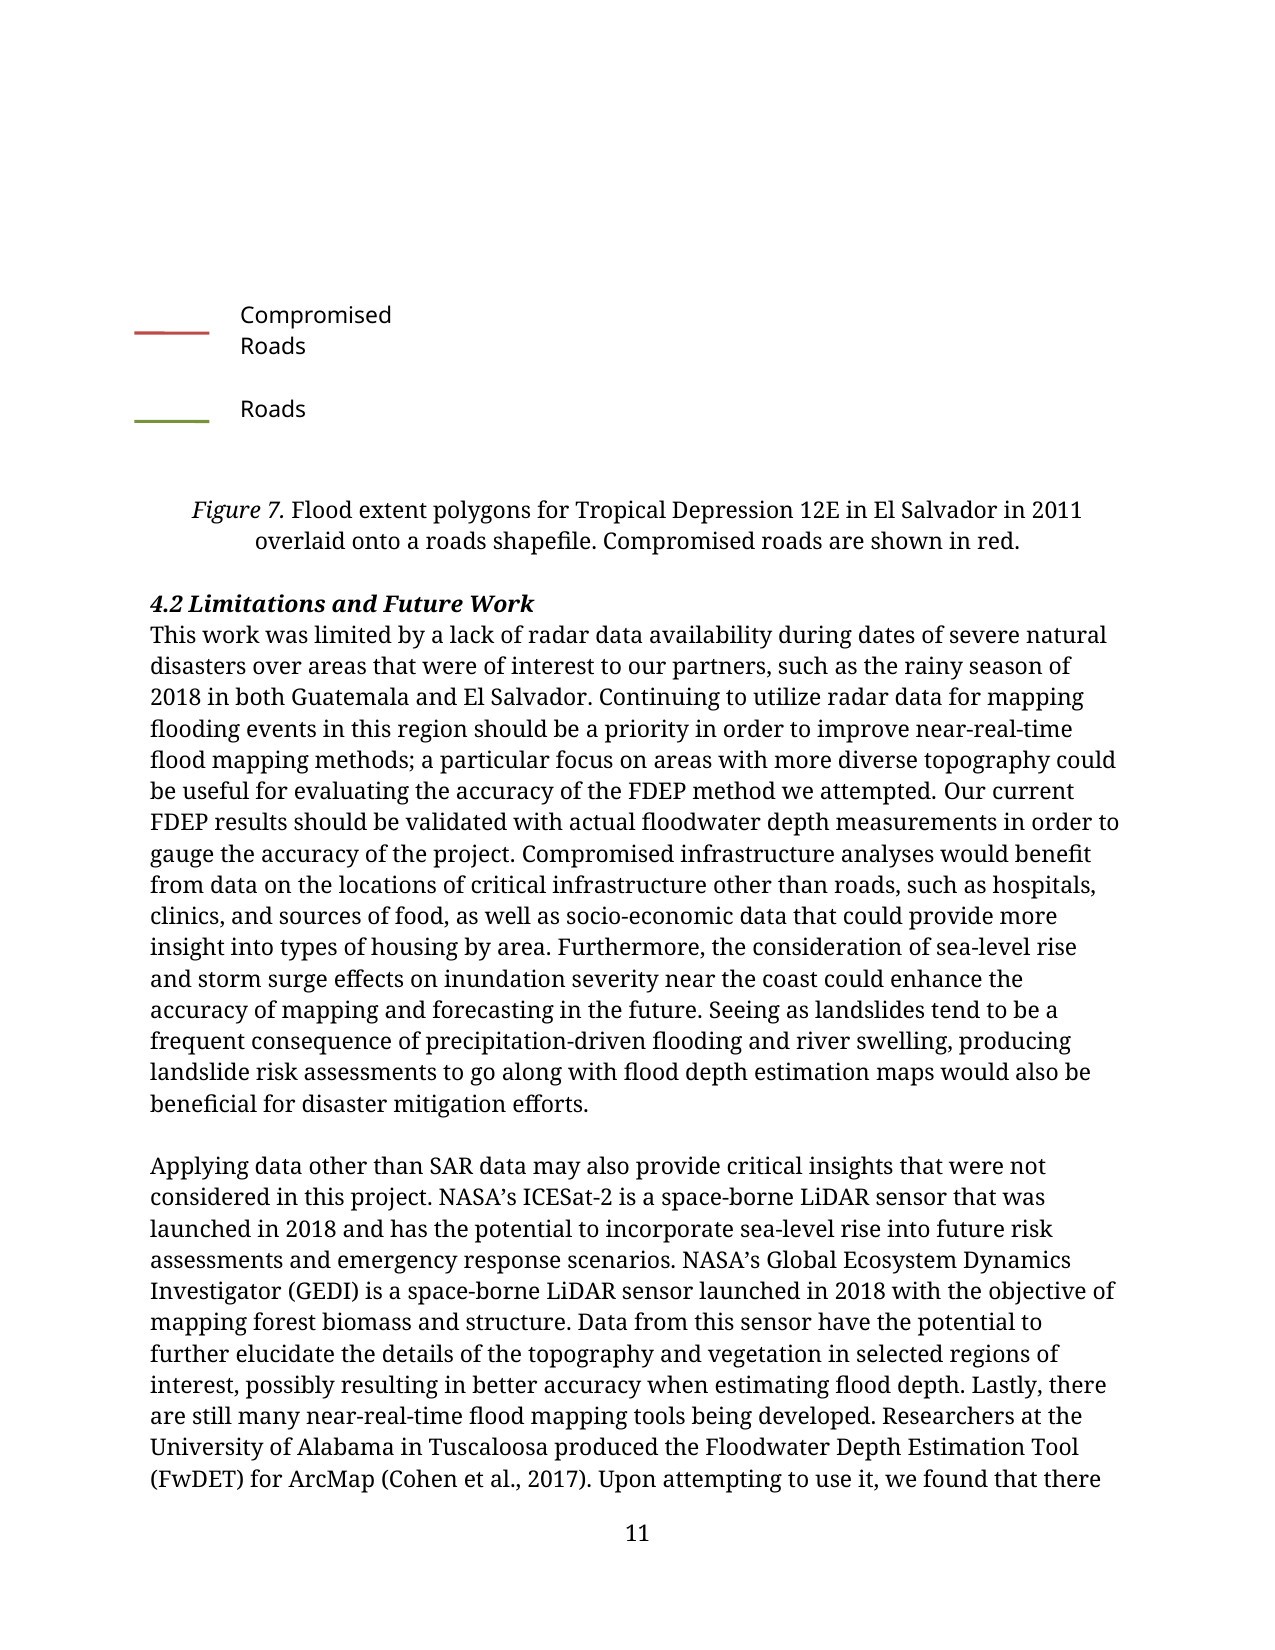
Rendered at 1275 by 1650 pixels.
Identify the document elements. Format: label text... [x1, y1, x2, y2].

text This work was limited by a lack of radar data availability during dates of severe natural disasters over areas that were of interest to our partners, such as the rainy season of 2018 in both Guatemala and El Salvador. Continuing to utilize radar data for mapping flooding events in this region should be a priority in order to improve near-real-time flood mapping methods; a particular focus on areas with more diverse topography could be useful for evaluating the accuracy of the FDEP method we attempted. Our current FDEP results should be validated with actual floodwater depth measurements in order to gauge the accuracy of the project. Compromised infrastructure analyses would benefit from data on the locations of critical infrastructure other than roads, such as hospitals, clinics, and sources of food, as well as socio-economic data that could provide more insight into types of housing by area. Furthermore, the consideration of sea-level rise and storm surge effects on inundation severity near the coast could enhance the accuracy of mapping and forecasting in the future. Seeing as landslides tend to be a frequent consequence of precipitation-driven flooding and river swelling, producing landslide risk assessments to go along with flood depth estimation maps would also be beneficial for disaster mitigation efforts. [150, 619, 1125, 1119]
text 4.2 Limitations and Future Work [150, 587, 1125, 619]
text Figure 7. Flood extent polygons for Tropical Depression 12E in El Salvador in 2011 overlaid onto a roads shapefile. Compromised roads are shown in red. [150, 494, 1125, 556]
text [150, 1150, 1125, 1494]
